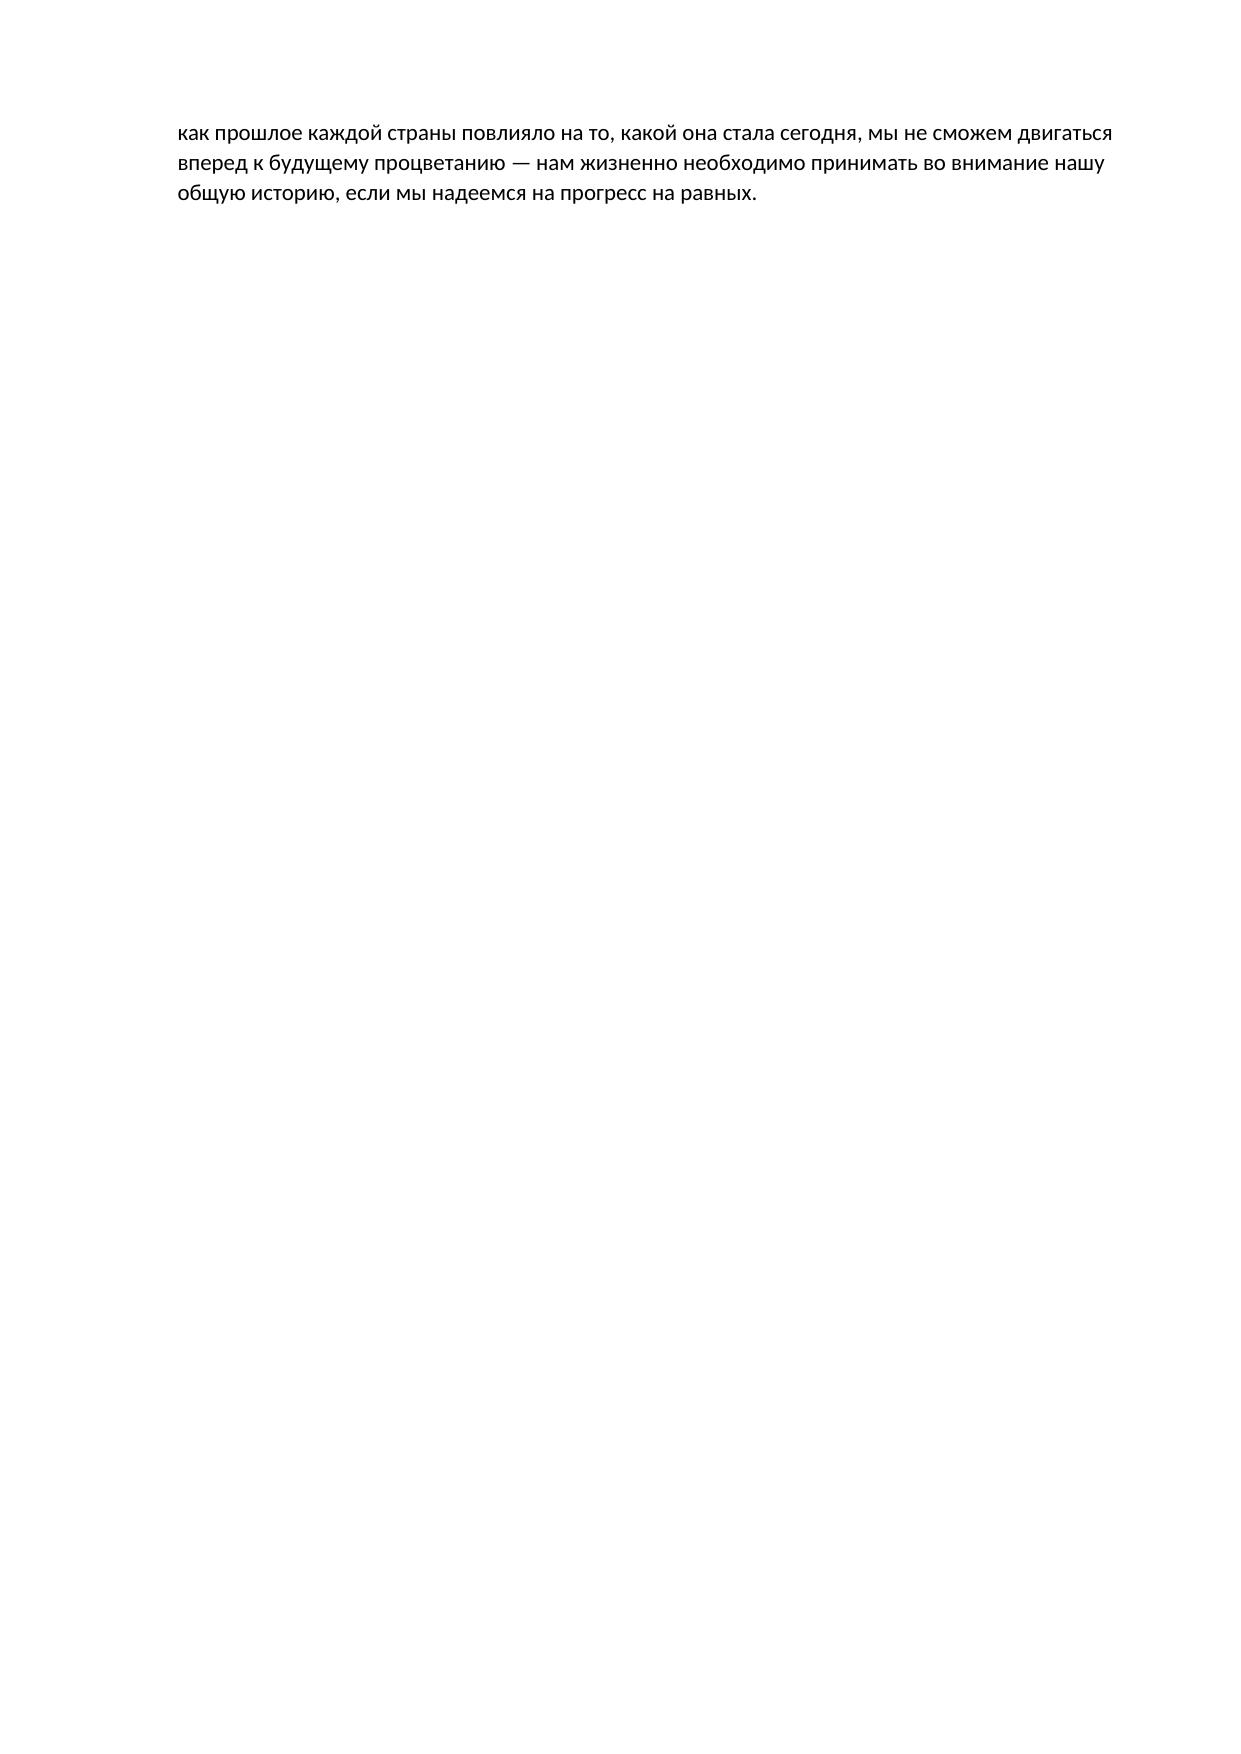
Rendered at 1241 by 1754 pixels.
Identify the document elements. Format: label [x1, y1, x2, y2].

text [177, 118, 1152, 207]
